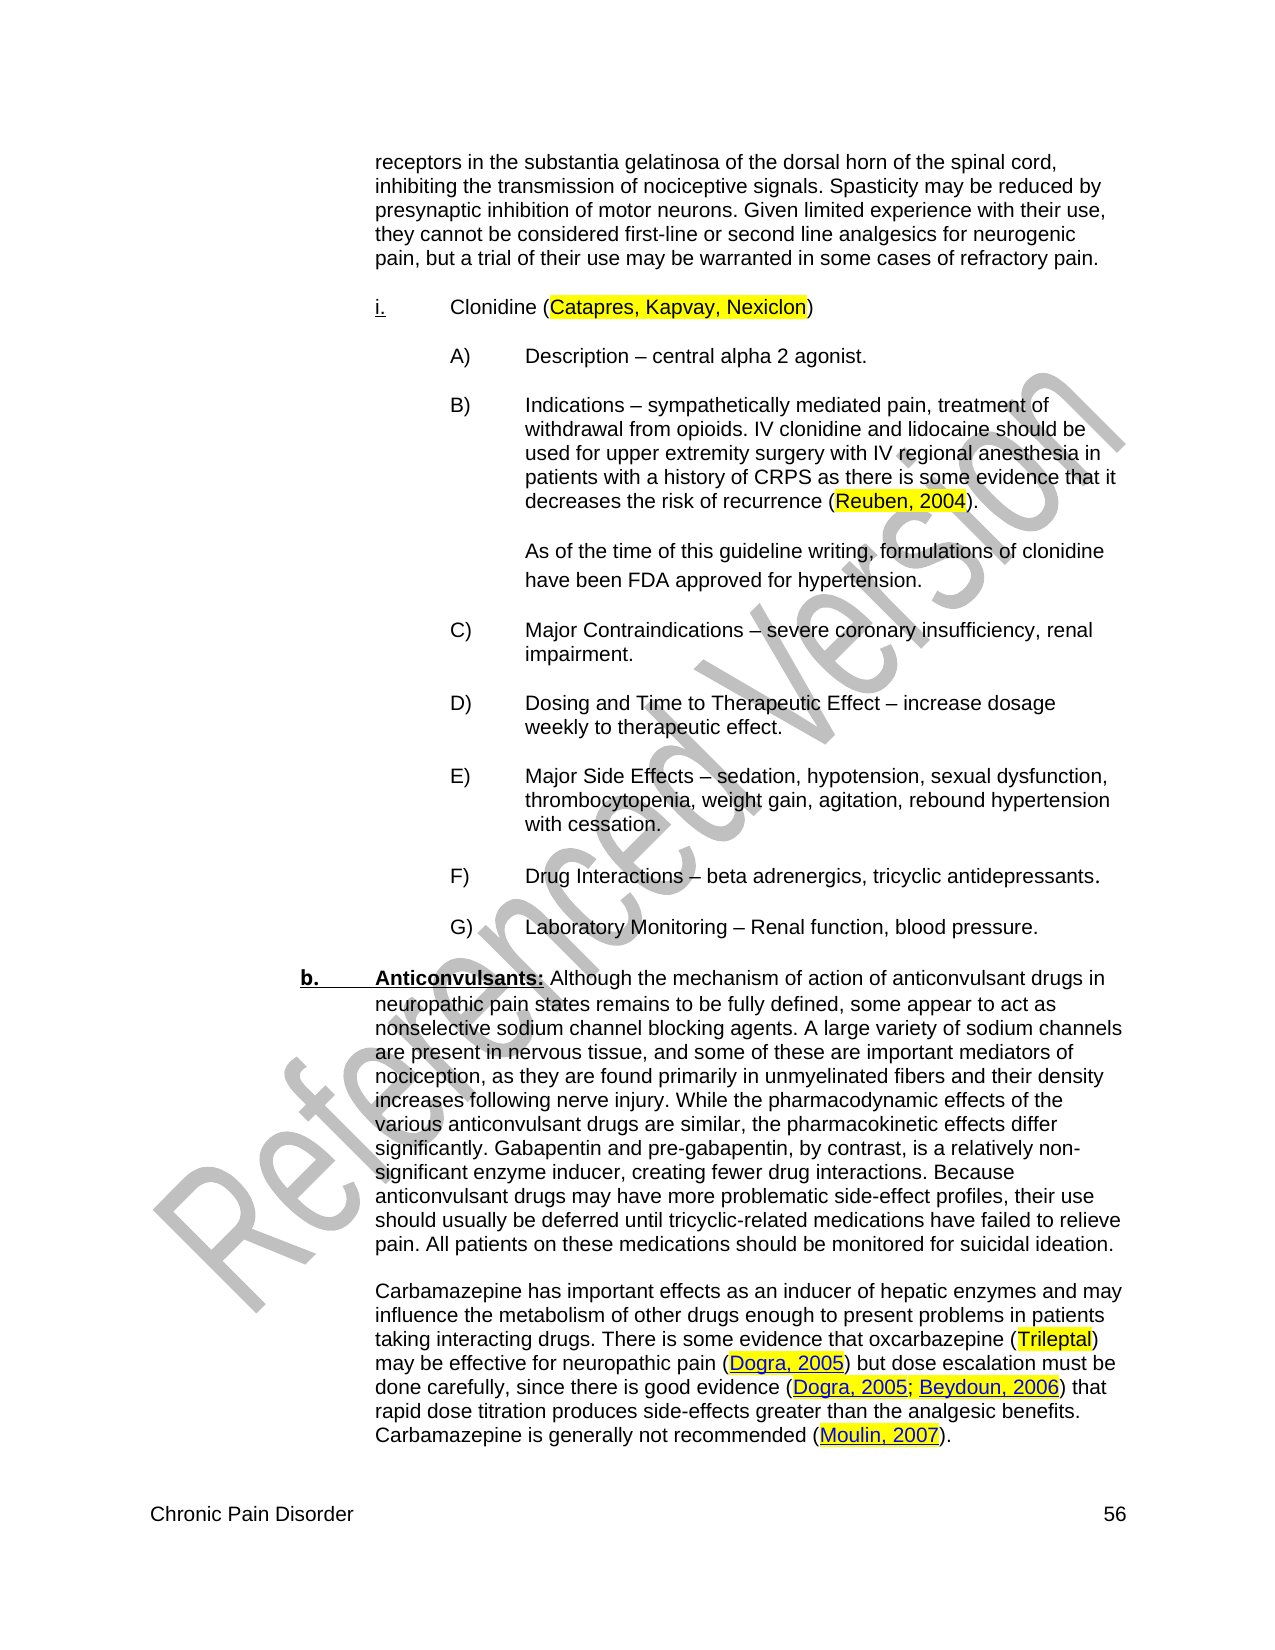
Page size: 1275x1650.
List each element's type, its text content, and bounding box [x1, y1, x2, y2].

list Laboratory Monitoring – Renal function, blood pressure. [450, 914, 1125, 938]
list Clonidine (Catapres, Kapvay, Nexiclon) [807, 295, 1125, 319]
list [300, 150, 1125, 270]
list Clonidine (Catapres, Kapvay, Nexiclon) [375, 295, 550, 319]
list Description – central alpha 2 agonist. [450, 344, 1125, 368]
list Major Contraindications – severe coronary insufficiency, renal impairment. [450, 618, 1125, 666]
list Indications – sympathetically mediated pain, treatment of withdrawal from opioids. IV clonidine and lidocaine should be used for upper extremity surgery with IV regional anesthesia in patients with a history of CRPS as there is some evidence that it decreases the risk of recurrence (Reuben, 2004). As of the time of this guideline writing, formulations of clonidine have been FDA approved for hypertension. [450, 393, 1125, 593]
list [300, 963, 1125, 1471]
list Dosing and Time to Therapeutic Effect – increase dosage weekly to therapeutic effect. [450, 691, 1125, 739]
list Major Side Effects – sedation, hypotension, sexual dysfunction, thrombocytopenia, weight gain, agitation, rebound hypertension with cessation. [450, 764, 1125, 836]
list Drug Interactions – beta adrenergics, tricyclic antidepressants. [450, 861, 1125, 889]
